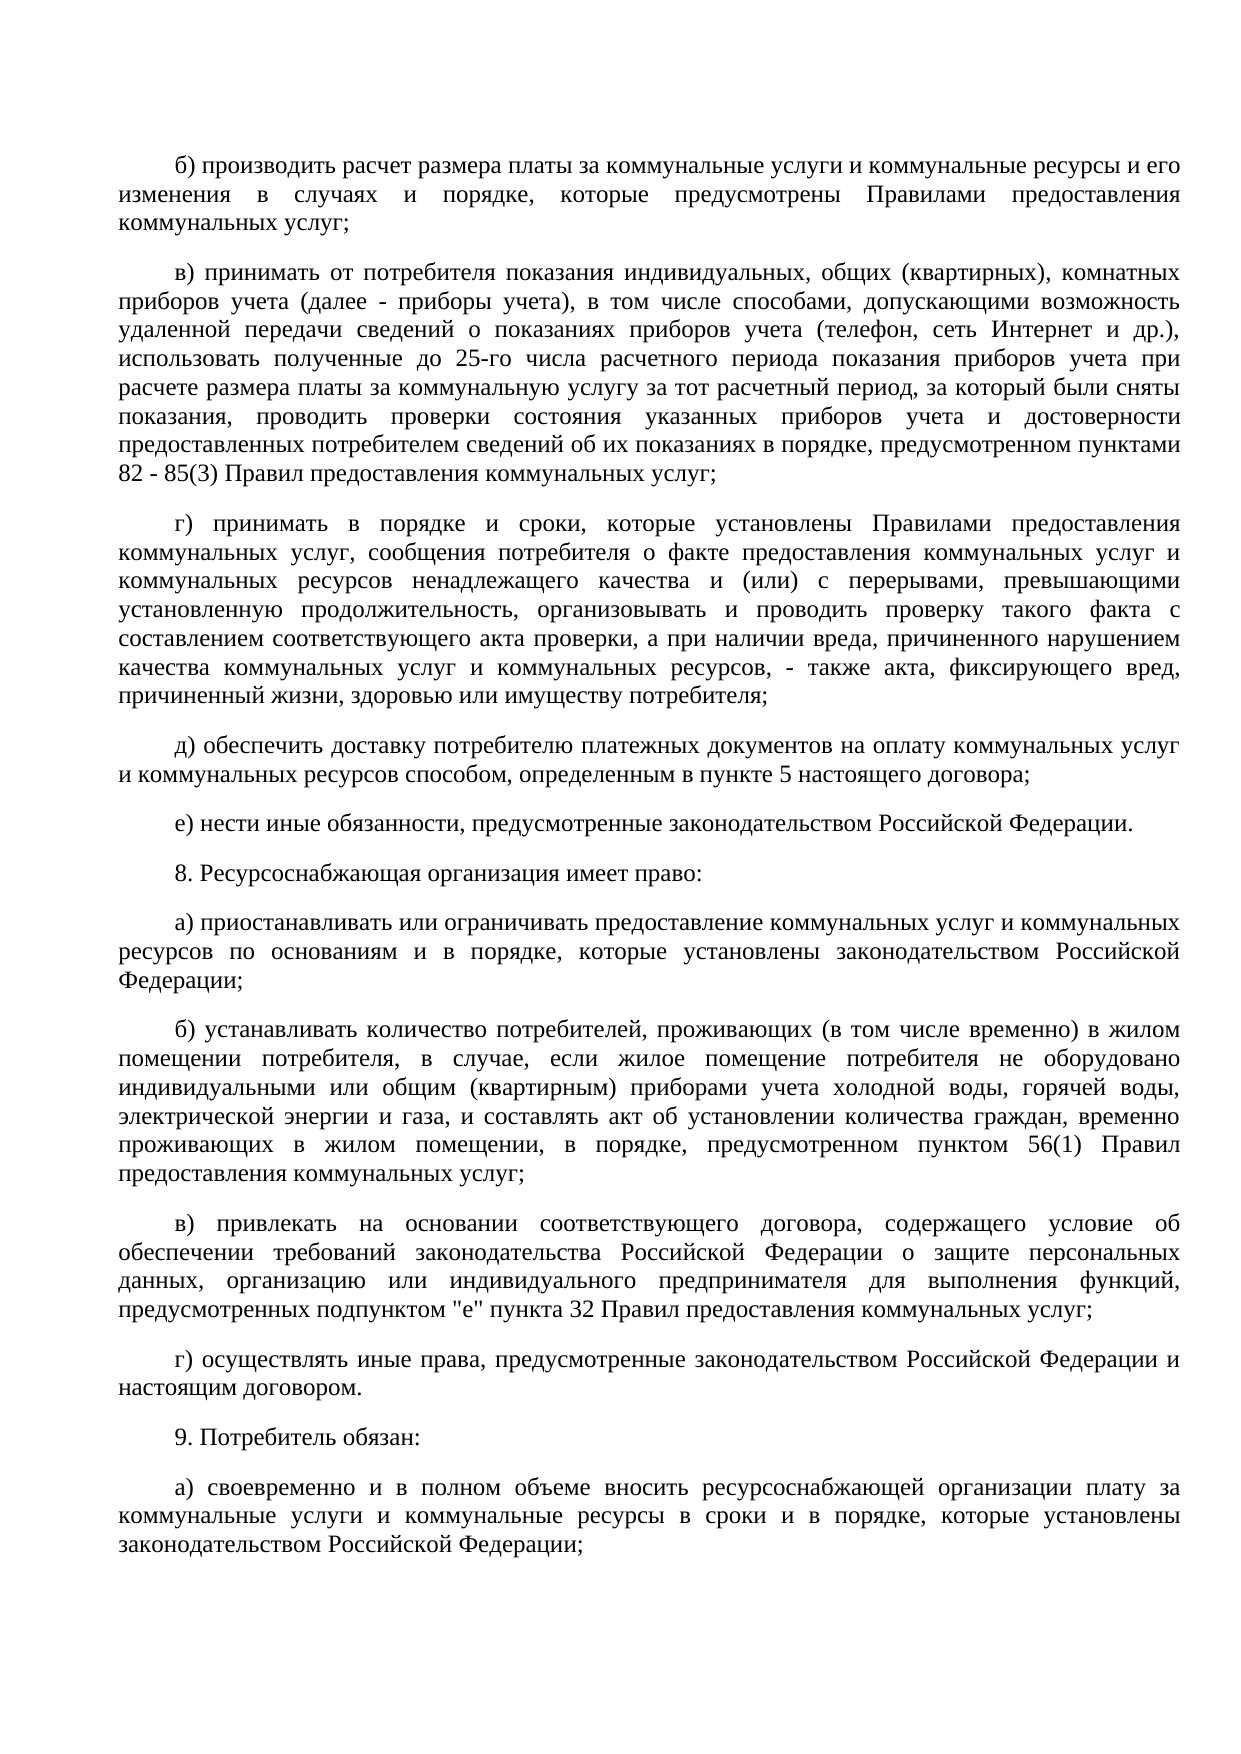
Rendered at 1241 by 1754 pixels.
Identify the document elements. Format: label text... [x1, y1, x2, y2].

text б) производить расчет размера платы за коммунальные услуги и коммунальные ресурсы и его изменения в случаях и порядке, которые предусмотрены Правилами предоставления коммунальных услуг; [118, 150, 1181, 236]
text г) осуществлять иные права, предусмотренные законодательством Российской Федерации и настоящим договором. [118, 1344, 1181, 1401]
text г) принимать в порядке и сроки, которые установлены Правилами предоставления коммунальных услуг, сообщения потребителя о факте предоставления коммунальных услуг и коммунальных ресурсов ненадлежащего качества и (или) с перерывами, превышающими установленную продолжительность, организовывать и проводить проверку такого факта с составлением соответствующего акта проверки, а при наличии вреда, причиненного нарушением качества коммунальных услуг и коммунальных ресурсов, - также акта, фиксирующего вред, причиненный жизни, здоровью или имуществу потребителя; [118, 508, 1181, 709]
text а) приостанавливать или ограничивать предоставление коммунальных услуг и коммунальных ресурсов по основаниям и в порядке, которые установлены законодательством Российской Федерации; [118, 907, 1181, 994]
text е) нести иные обязанности, предусмотренные законодательством Российской Федерации. [118, 808, 1181, 837]
text б) устанавливать количество потребителей, проживающих (в том числе временно) в жилом помещении потребителя, в случае, если жилое помещение потребителя не оборудовано индивидуальными или общим (квартирным) приборами учета холодной воды, горячей воды, электрической энергии и газа, и составлять акт об установлении количества граждан, временно проживающих в жилом помещении, в порядке, предусмотренном пунктом 56(1) Правил предоставления коммунальных услуг; [118, 1014, 1181, 1187]
text 8. Ресурсоснабжающая организация имеет право: [118, 858, 1181, 887]
text а) своевременно и в полном объеме вносить ресурсоснабжающей организации плату за коммунальные услуги и коммунальные ресурсы в сроки и в порядке, которые установлены законодательством Российской Федерации; [118, 1472, 1181, 1558]
text в) привлекать на основании соответствующего договора, содержащего условие об обеспечении требований законодательства Российской Федерации о защите персональных данных, организацию или индивидуального предпринимателя для выполнения функций, предусмотренных подпунктом "е" пункта 32 Правил предоставления коммунальных услуг; [118, 1208, 1181, 1323]
text 9. Потребитель обязан: [118, 1422, 1181, 1451]
text д) обеспечить доставку потребителю платежных документов на оплату коммунальных услуг и коммунальных ресурсов способом, определенным в пункте 5 настоящего договора; [118, 730, 1181, 787]
text в) принимать от потребителя показания индивидуальных, общих (квартирных), комнатных приборов учета (далее - приборы учета), в том числе способами, допускающими возможность удаленной передачи сведений о показаниях приборов учета (телефон, сеть Интернет и др.), использовать полученные до 25-го числа расчетного периода показания приборов учета при расчете размера платы за коммунальную услугу за тот расчетный период, за который были сняты показания, проводить проверки состояния указанных приборов учета и достоверности предоставленных потребителем сведений об их показаниях в порядке, предусмотренном пунктами 82 - 85(3) Правил предоставления коммунальных услуг; [118, 257, 1181, 487]
